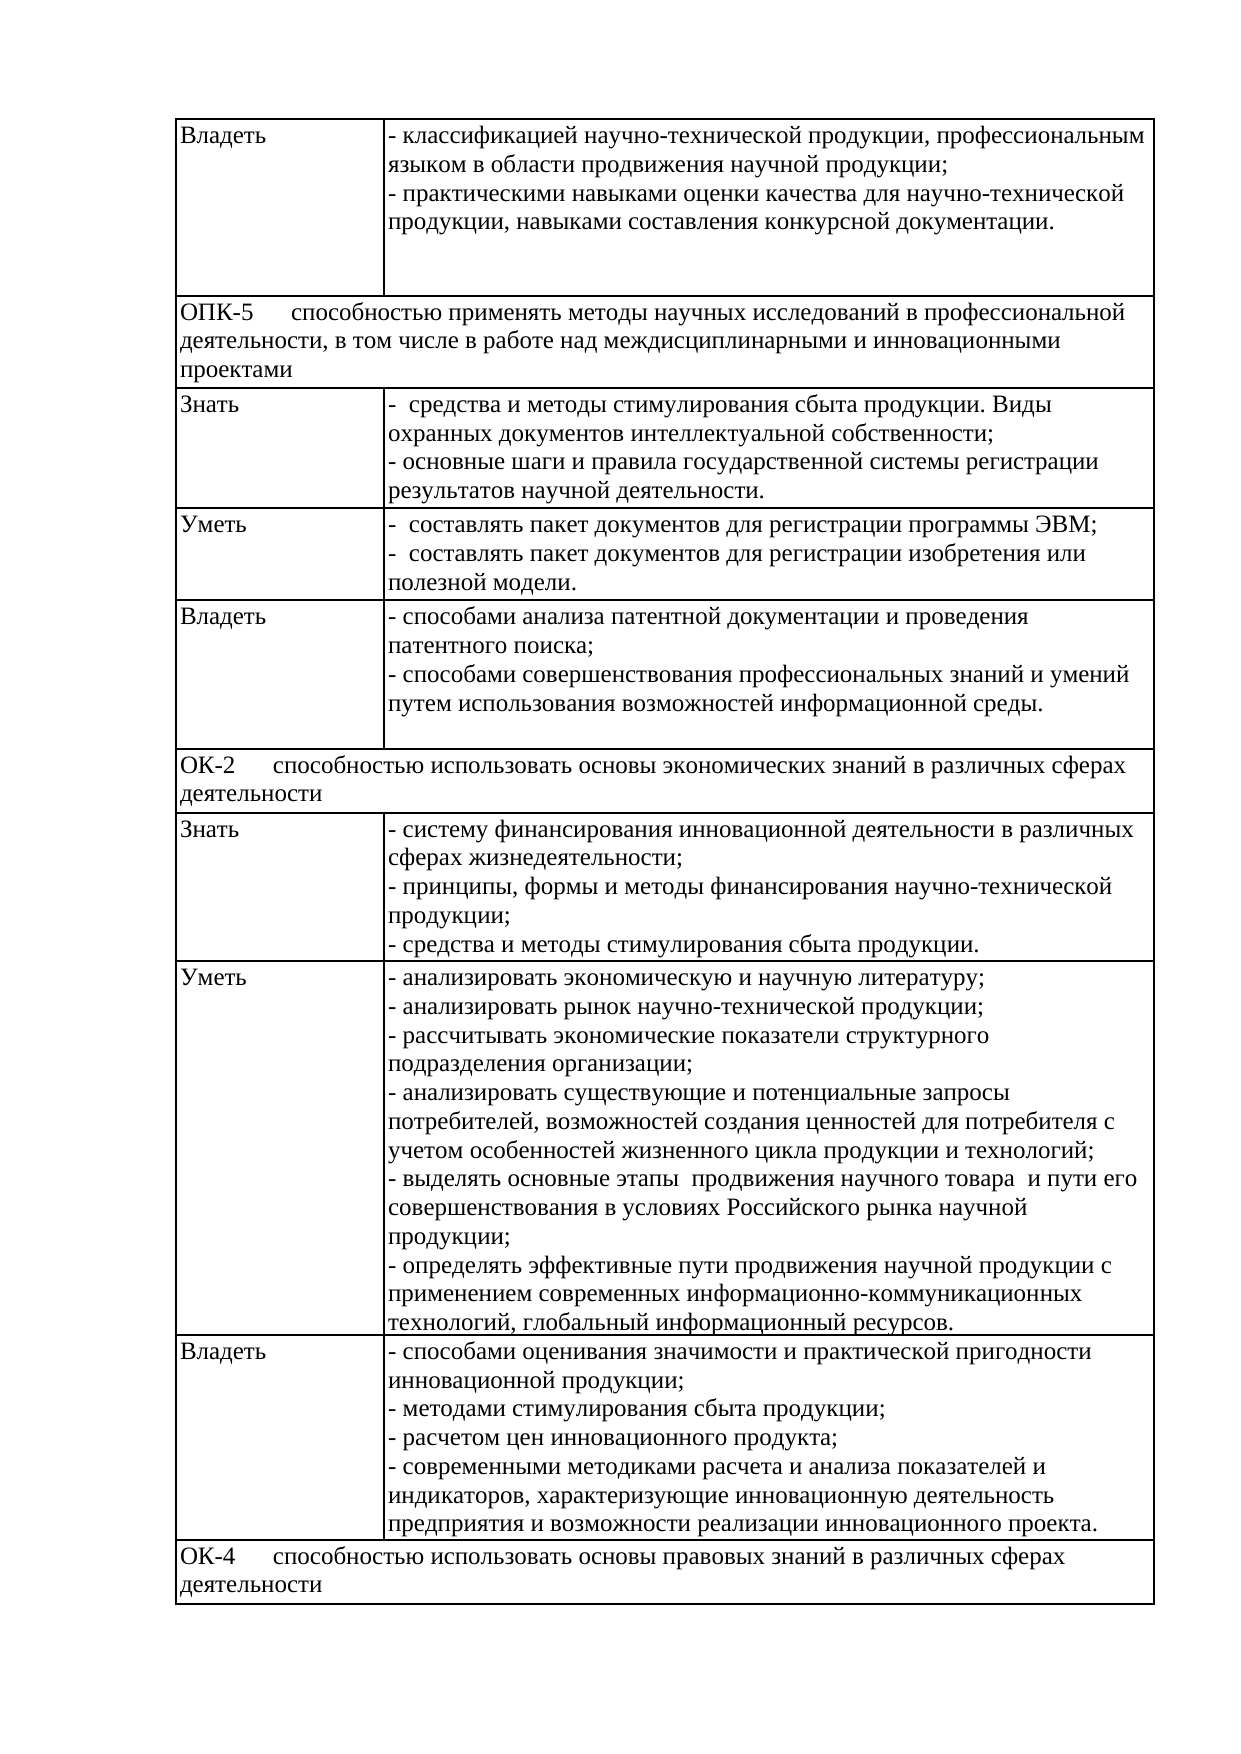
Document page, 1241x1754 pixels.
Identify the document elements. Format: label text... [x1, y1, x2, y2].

table_cell Уметь [177, 962, 383, 1334]
table_cell Владеть [177, 601, 383, 748]
table_cell Владеть [177, 1336, 383, 1539]
table_cell - систему финансирования инновационной деятельности в различных сферах жизнедеятельности; - принципы, формы и методы финансирования научно-технической продукции; - средства и методы стимулирования сбыта продукции. [385, 814, 1153, 960]
table_cell Знать [177, 389, 383, 507]
table_cell Уметь [177, 509, 383, 599]
table_cell ОК-2 способностью использовать основы экономических знаний в различных сферах деятельности [177, 750, 1153, 812]
table_header - классификацией научно-технической продукции, профессиональным языком в области продвижения научной продукции; - практическими навыками оценки качества для научно-технической продукции, навыками составления конкурсной документации. [385, 120, 1153, 295]
table_cell - анализировать экономическую и научную литературу; - анализировать рынок научно-технической продукции; - рассчитывать экономические показатели структурного подразделения организации; - анализировать существующие и потенциальные запросы потребителей, возможностей создания ценностей для потребителя с учетом особенностей жизненного цикла продукции и технологий; - выделять основные этапы продвижения научного товара и пути его совершенствования в условиях Российского рынка научной продукции; - определять эффективные пути продвижения научной продукции с применением современных информационно-коммуникационных технологий, глобальный информационный ресурсов. [385, 962, 1153, 1334]
table_cell - способами анализа патентной документации и проведения патентного поиска; - способами совершенствования профессиональных знаний и умений путем использования возможностей информационной среды. [385, 601, 1153, 748]
table_cell - составлять пакет документов для регистрации программы ЭВМ; - составлять пакет документов для регистрации изобретения или полезной модели. [385, 509, 1153, 599]
table_cell - средства и методы стимулирования сбыта продукции. Виды охранных документов интеллектуальной собственности; - основные шаги и правила государственной системы регистрации результатов научной деятельности. [385, 389, 1153, 507]
table_header Владеть [177, 120, 383, 295]
table_cell ОК-4 способностью использовать основы правовых знаний в различных сферах деятельности [177, 1541, 1153, 1603]
table_cell - способами оценивания значимости и практической пригодности инновационной продукции; - методами стимулирования сбыта продукции; - расчетом цен инновационного продукта; - современными методиками расчета и анализа показателей и индикаторов, характеризующие инновационную деятельность предприятия и возможности реализации инновационного проекта. [385, 1336, 1153, 1539]
table_cell ОПК-5 способностью применять методы научных исследований в профессиональной деятельности, в том числе в работе над междисциплинарными и инновационными проектами [177, 297, 1153, 387]
table_cell Знать [177, 814, 383, 960]
